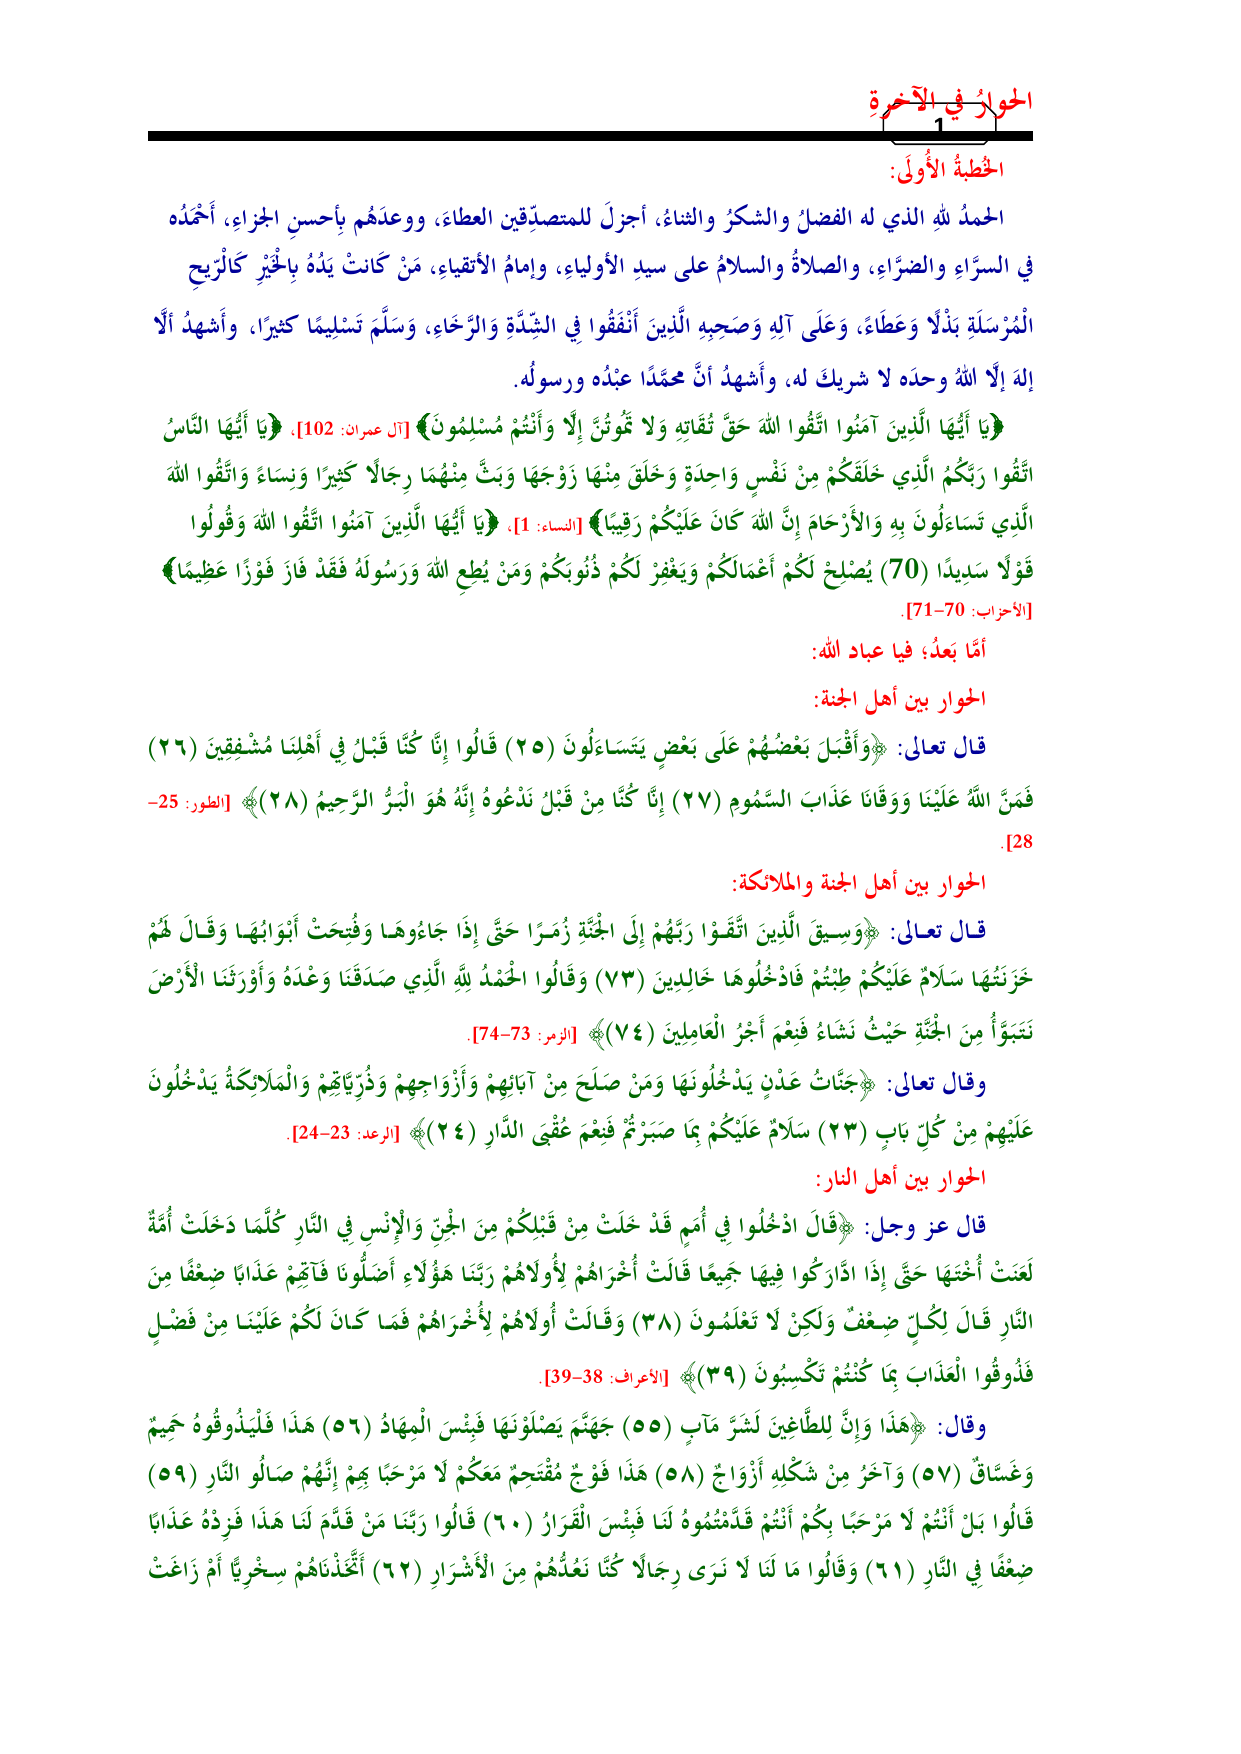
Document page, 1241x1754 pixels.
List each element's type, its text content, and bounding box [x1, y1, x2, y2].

text قال عز وجل: ﴿قَالَ ادْخُلُوا فِي أُمَمٍ ‌قَدْ ‌خَلَتْ ‌مِنْ ‌قَبْلِكُمْ مِنَ الْجِنِّ وَالْإِنْسِ فِي النَّارِ كُلَّمَا دَخَلَتْ أُمَّةٌ لَعَنَتْ أُخْتَهَا حَتَّى إِذَا ادَّارَكُوا فِيهَا جَمِيعًا قَالَتْ أُخْرَاهُمْ لِأُولَاهُمْ رَبَّنَا هَؤُلَاءِ أَضَلُّونَا فَآتِهِمْ عَذَابًا ضِعْفًا مِنَ النَّارِ قَالَ لِكُلٍّ ضِعْفٌ وَلَكِنْ لَا تَعْلَمُونَ (٣٨) وَقَالَتْ أُولَاهُمْ لِأُخْرَاهُمْ فَمَا كَانَ لَكُمْ عَلَيْنَا مِنْ فَضْلٍ فَذُوقُوا الْعَذَابَ بِمَا كُنْتُمْ تَكْسِبُونَ (٣٩)﴾ [الأعراف: 38-39]. [148, 1204, 1033, 1403]
text الخُطبةُ الأُولَى: [148, 148, 1033, 196]
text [148, 1403, 1033, 1595]
text وقال تعالى: ﴿جَنَّاتُ عَدْنٍ يَدْخُلُونَهَا ‌وَمَنْ ‌صَلَحَ مِنْ آبَائِهِمْ وَأَزْوَاجِهِمْ وَذُرِّيَّاتِهِمْ وَالْمَلَائِكَةُ يَدْخُلُونَ عَلَيْهِمْ مِنْ كُلِّ بَابٍ (٢٣) سَلَامٌ عَلَيْكُمْ بِمَا صَبَرْتُمْ فَنِعْمَ عُقْبَى الدَّارِ (٢٤)﴾ [الرعد: 23-24]. [148, 1060, 1033, 1156]
text الحوار بين أهل النار: [148, 1156, 1033, 1204]
text الحوار بين أهل الجنة: [148, 676, 1033, 724]
text الحوار بين أهل الجنة والملائكة: [148, 860, 1033, 908]
text قال تعالى: ﴿‌وَأَقْبَلَ ‌بَعْضُهُمْ عَلَى بَعْضٍ يَتَسَاءَلُونَ (٢٥) قَالُوا إِنَّا كُنَّا قَبْلُ فِي أَهْلِنَا مُشْفِقِينَ (٢٦) فَمَنَّ اللَّهُ عَلَيْنَا وَوَقَانَا عَذَابَ السَّمُومِ (٢٧) إِنَّا كُنَّا مِنْ قَبْلُ نَدْعُوهُ إِنَّهُ هُوَ الْبَرُّ الرَّحِيمُ (٢٨)﴾ [الطور: 25-28]. [148, 724, 1033, 860]
text الحمدُ للهِ الذي له الفضلُ والشكرُ والثناءُ، أجزلَ للمتصدِّقين العطاءَ، ووعدَهُم بِأحسنِ الجزاءِ، أَحْمَدُه في السرَّاءِ والضرَّاءِ، والصلاةُ والسلامُ على سيدِ الأولياءِ، وإمامُ الأتقياءِ، مَنْ كَانتْ يَدُهُ بِالْخَيْرِ كَالْرّيحِ الْمُرْسَلَةِ بَذْلًا وَعَطَاءً، وَعَلَى آلِهِ وَصَحِبِهِ الَّذِينَ أَنْفَقُوا فِي الشِّدَّةِ وَالرَّخَاءِ، وَسَلَّمَ تَسْلِيمًا كثيرًا، وأَشهدُ ألَّا إلهَ إلَّا اللهُ وحدَه لا شريكَ له، وأَشهدُ أنَّ محمَّدًا عبْدُه ورسولُه. [148, 196, 1033, 405]
text قال تعالى: ﴿‌وَسِيقَ الَّذِينَ اتَّقَوْا رَبَّهُمْ إِلَى الْجَنَّةِ زُمَرًا حَتَّى إِذَا جَاءُوهَا وَفُتِحَتْ أَبْوَابُهَا وَقَالَ لَهُمْ خَزَنَتُهَا سَلَامٌ عَلَيْكُمْ طِبْتُمْ فَادْخُلُوهَا خَالِدِينَ (٧٣) وَقَالُوا الْحَمْدُ لِلَّهِ الَّذِي صَدَقَنَا وَعْدَهُ وَأَوْرَثَنَا الْأَرْضَ نَتَبَوَّأُ مِنَ الْجَنَّةِ حَيْثُ نَشَاءُ فَنِعْمَ أَجْرُ الْعَامِلِينَ (٧٤)﴾ [الزمر: 73-74]. [148, 908, 1033, 1060]
text أمَّا بَعدُ؛ فيا عباد الله: [148, 628, 1033, 676]
text يَا أَيُّهَا الَّذِينَ آمَنُوا اتَّقُوا اللهَ حَقَّ تُقَاتِهِ وَلا تَمُوتُنَّ إِلَّا وَأَنْتُمْ مُسْلِمُونَ [آل عمران: 102]، يَا أَيُّهَا النَّاسُ اتَّقُوا رَبَّكُمُ الَّذِي خَلَقَكُمْ مِنْ نَفْسٍ وَاحِدَةٍ وَخَلَقَ مِنْهَا زَوْجَهَا وَبَثَّ مِنْهُمَا رِجَالًا كَثِيرًا وَنِسَاءً وَاتَّقُوا اللهَ الَّذِي تَسَاءَلُونَ بِهِ وَالأَرْحَامَ إِنَّ اللهَ كَانَ عَلَيْكُمْ رَقِيبًا [النساء: 1]، يَا أَيُّهَا الَّذِينَ آمَنُوا اتَّقُوا اللهَ وَقُولُوا قَوْلًا سَدِيدًا (70) يُصْلِحْ لَكُمْ أَعْمَالَكُمْ وَيَغْفِرْ لَكُمْ ذُنُوبَكُمْ وَمَنْ يُطِعِ اللهَ وَرَسُولَهُ فَقَدْ فَازَ فَوْزًا عَظِيمًا [الأحزاب: 70-71]. [148, 405, 1033, 628]
